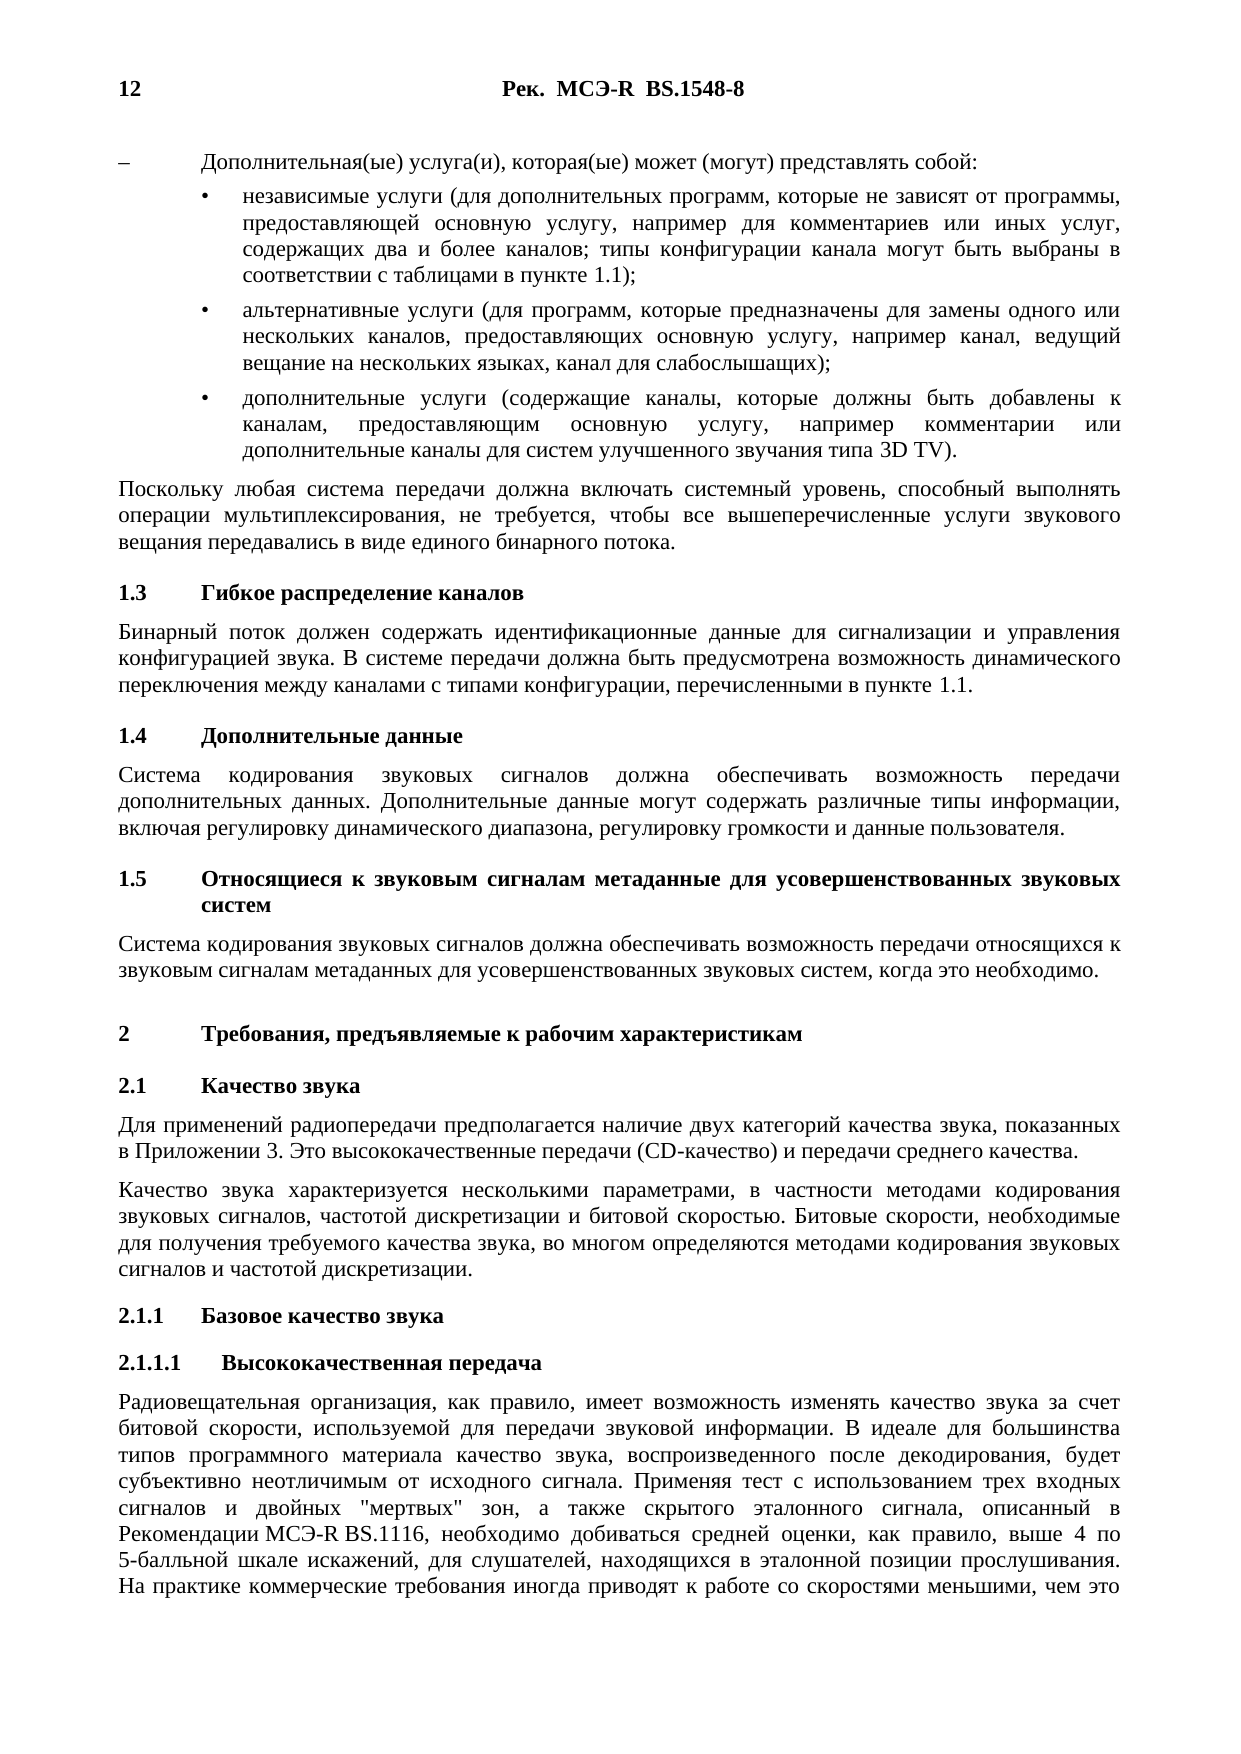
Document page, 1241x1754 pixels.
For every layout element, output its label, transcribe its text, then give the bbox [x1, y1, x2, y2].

text • дополнительные услуги (содержащие каналы, которые должны быть добавлены к каналам, предоставляющим основную услугу, например комментарии или дополнительные каналы для систем улучшенного звучания типа 3D TV). [201, 383, 1122, 463]
text Качество звука характеризуется несколькими параметрами, в частности методами кодирования звуковых сигналов, частотой дискретизации и битовой скоростью. Битовые скорости, необходимые для получения требуемого качества звука, во многом определяются методами кодирования звуковых сигналов и частотой дискретизации. [118, 1176, 1122, 1281]
text Для применений радиопередачи предполагается наличие двух категорий качества звука, показанных в Приложении 3. Это высококачественные передачи (CD-качество) и передачи среднего качества. [118, 1111, 1122, 1163]
subtitle 1.4 Дополнительные данные [118, 722, 1122, 748]
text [118, 1388, 1122, 1599]
subtitle 2 Требования, предъявляемые к рабочим характеристикам [118, 1020, 1122, 1047]
subtitle 2.1.1.1 Высококачественная передача [118, 1349, 1122, 1376]
text Система кодирования звуковых сигналов должна обеспечивать возможность передачи дополнительных данных. Дополнительные данные могут содержать различные типы информации, включая регулировку динамического диапазона, регулировку громкости и данные пользователя. [118, 761, 1122, 840]
text • независимые услуги (для дополнительных программ, которые не зависят от программы, предоставляющей основную услугу, например для комментариев или иных услуг, содержащих два и более каналов; типы конфигурации канала могут быть выбраны в соответствии с таблицами в пункте 1.1); [201, 182, 1122, 288]
text Бинарный поток должен содержать идентификационные данные для сигнализации и управления конфигурацией звука. В системе передачи должна быть предусмотрена возможность динамического переключения между каналами с типами конфигурации, перечисленными в пункте 1.1. [118, 618, 1122, 697]
subtitle 2.1 Качество звука [118, 1072, 1122, 1098]
subtitle 2.1.1 Базовое качество звука [118, 1302, 1122, 1328]
text Поскольку любая система передачи должна включать системный уровень, способный выполнять операции мультиплексирования, не требуется, чтобы все вышеперечисленные услуги звукового вещания передавались в виде единого бинарного потока. [118, 475, 1122, 554]
subtitle 1.5 Относящиеся к звуковым сигналам метаданные для усовершенствованных звуковых систем [118, 865, 1122, 918]
subtitle 1.3 Гибкое распределение каналов [118, 579, 1122, 606]
text Система кодирования звуковых сигналов должна обеспечивать возможность передачи относящихся к звуковым сигналам метаданных для усовершенствованных звуковых систем, когда это необходимо. [118, 930, 1122, 983]
text • альтернативные услуги (для программ, которые предназначены для замены одного или нескольких каналов, предоставляющих основную услугу, например канал, ведущий вещание на нескольких языках, канал для слабослышащих); [201, 296, 1122, 375]
text – Дополнительная(ые) услуга(и), которая(ые) может (могут) представлять собой: [118, 148, 1122, 174]
